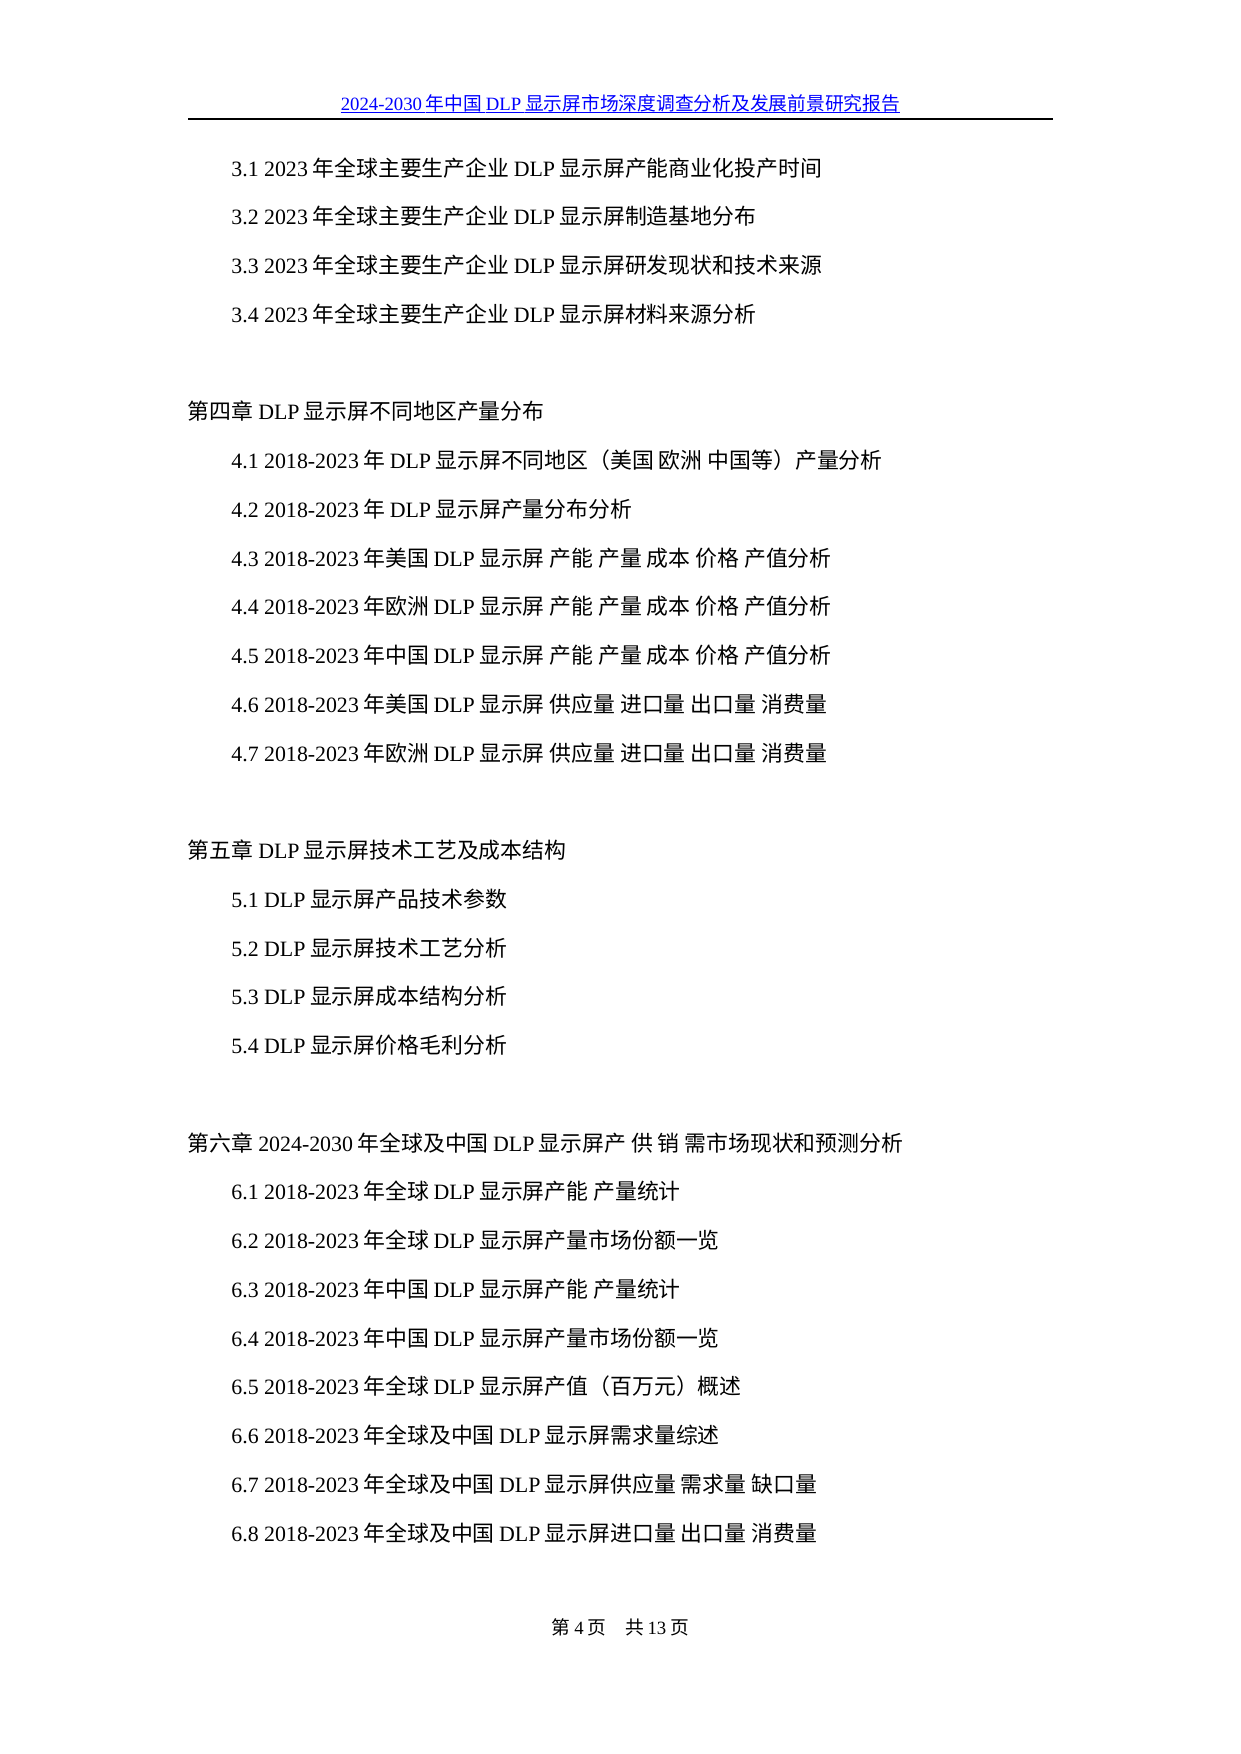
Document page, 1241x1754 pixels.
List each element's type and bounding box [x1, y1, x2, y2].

text [187, 150, 1053, 1548]
